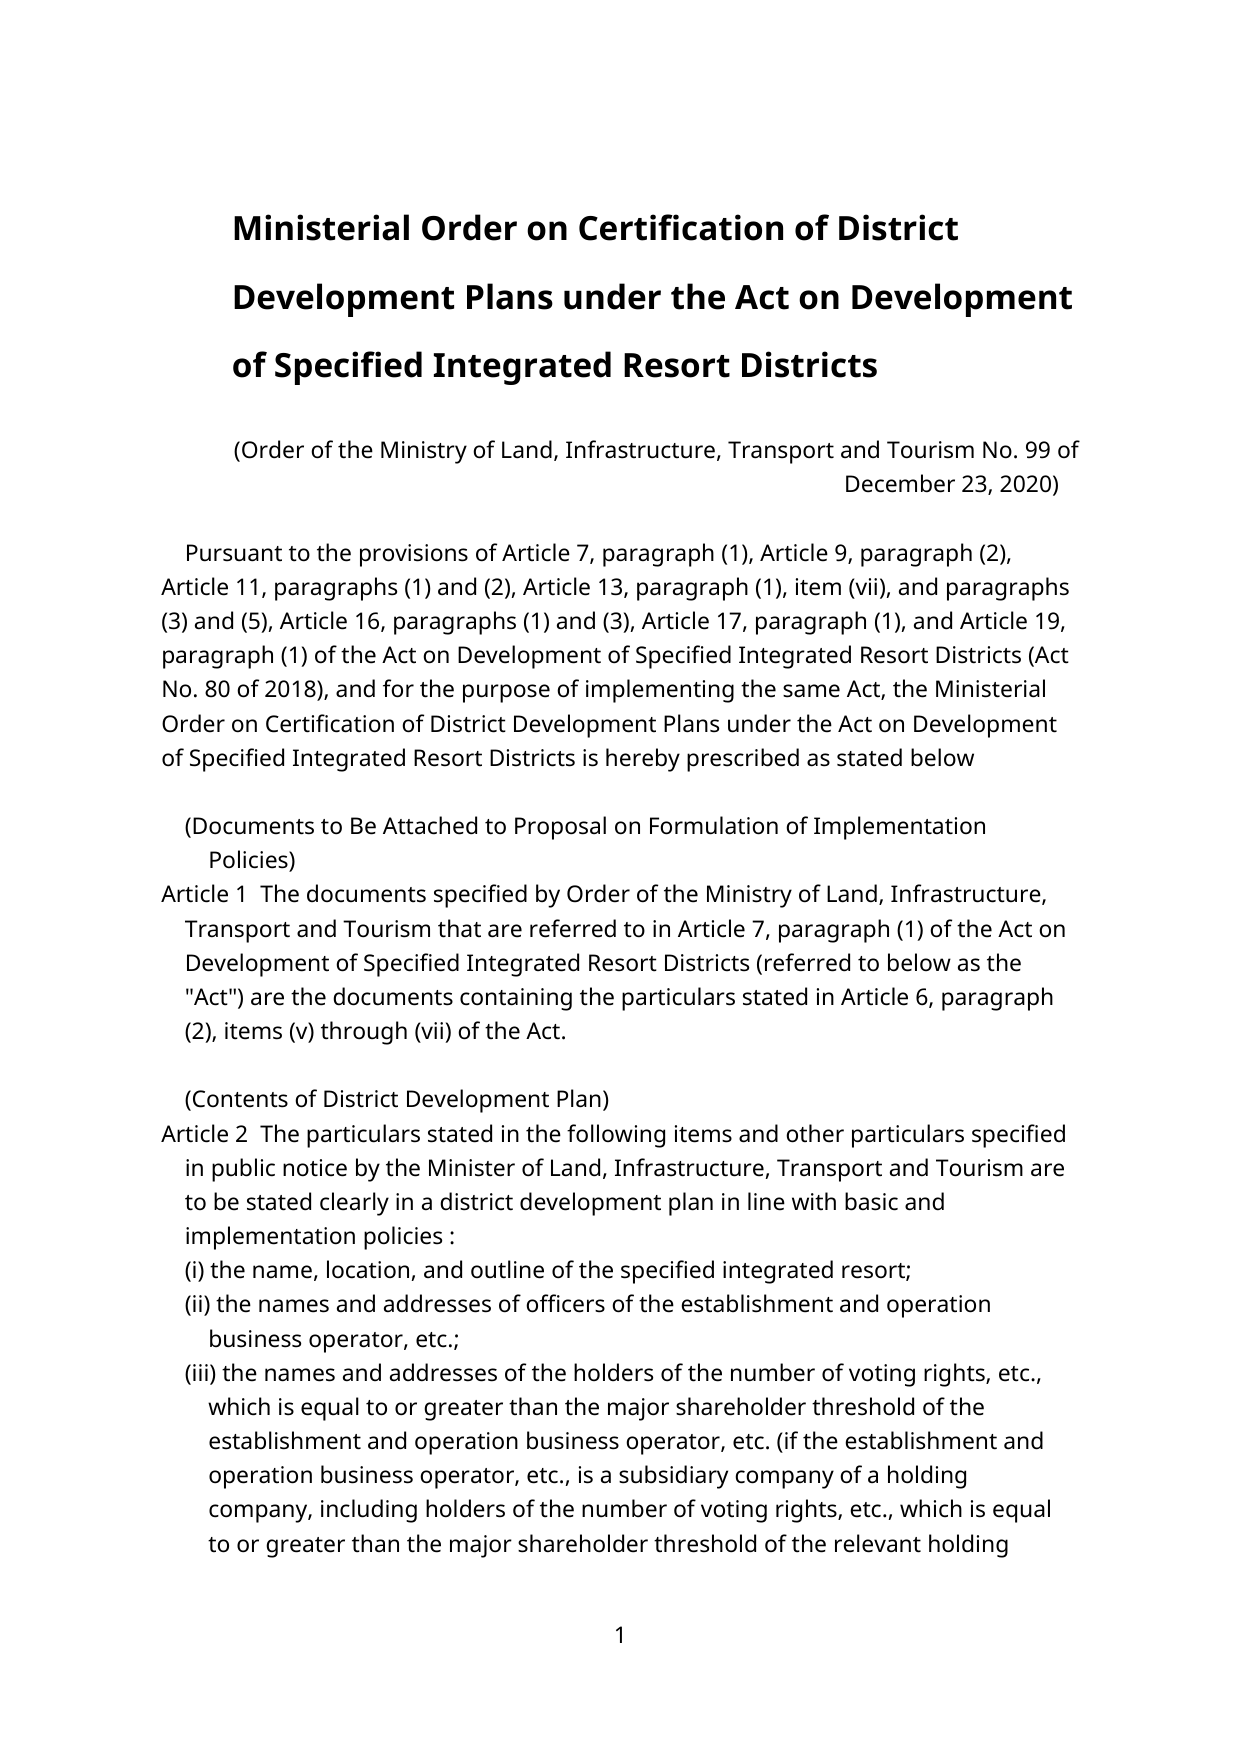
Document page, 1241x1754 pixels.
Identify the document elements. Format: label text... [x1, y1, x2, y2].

text (Documents to Be Attached to Proposal on Formulation of Implementation Policies) [184, 809, 1079, 877]
text Ministerial Order on Certification of District Development Plans under the Act on Development of Specified Integrated Resort Districts [230, 194, 1079, 399]
text Pursuant to the provisions of Article 7, paragraph (1), Article 9, paragraph (2), Article 11, paragraphs (1) and (2), Article 13, paragraph (1), item (vii), and paragraphs (3) and (5), Article 16, paragraphs (1) and (3), Article 17, paragraph (1), and Article 19, paragraph (1) of the Act on Development of Specified Integrated Resort Districts (Act No. 80 of 2018), and for the purpose of implementing the same Act, the Ministerial Order on Certification of District Development Plans under the Act on Development of Specified Integrated Resort Districts is hereby prescribed as stated below [161, 535, 1079, 774]
text Article 1 The documents specified by Order of the Ministry of Land, Infrastructure, Transport and Tourism that are referred to in Article 7, paragraph (1) of the Act on Development of Specified Integrated Resort Districts (referred to below as the "Act") are the documents containing the particulars stated in Article 6, paragraph (2), items (v) through (vii) of the Act. [161, 877, 1079, 1048]
text (i) the name, location, and outline of the specified integrated resort; [184, 1253, 1079, 1287]
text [184, 1355, 1079, 1560]
text Article 2 The particulars stated in the following items and other particulars specified in public notice by the Minister of Land, Infrastructure, Transport and Tourism are to be stated clearly in a district development plan in line with basic and implementation policies : [161, 1116, 1079, 1253]
text (Contents of District Development Plan) [184, 1082, 1079, 1116]
text (ii) the names and addresses of officers of the establishment and operation business operator, etc.; [184, 1287, 1079, 1355]
text (Order of the Ministry of Land, Infrastructure, Transport and Tourism No. 99 of December 23, 2020) [161, 433, 1079, 501]
